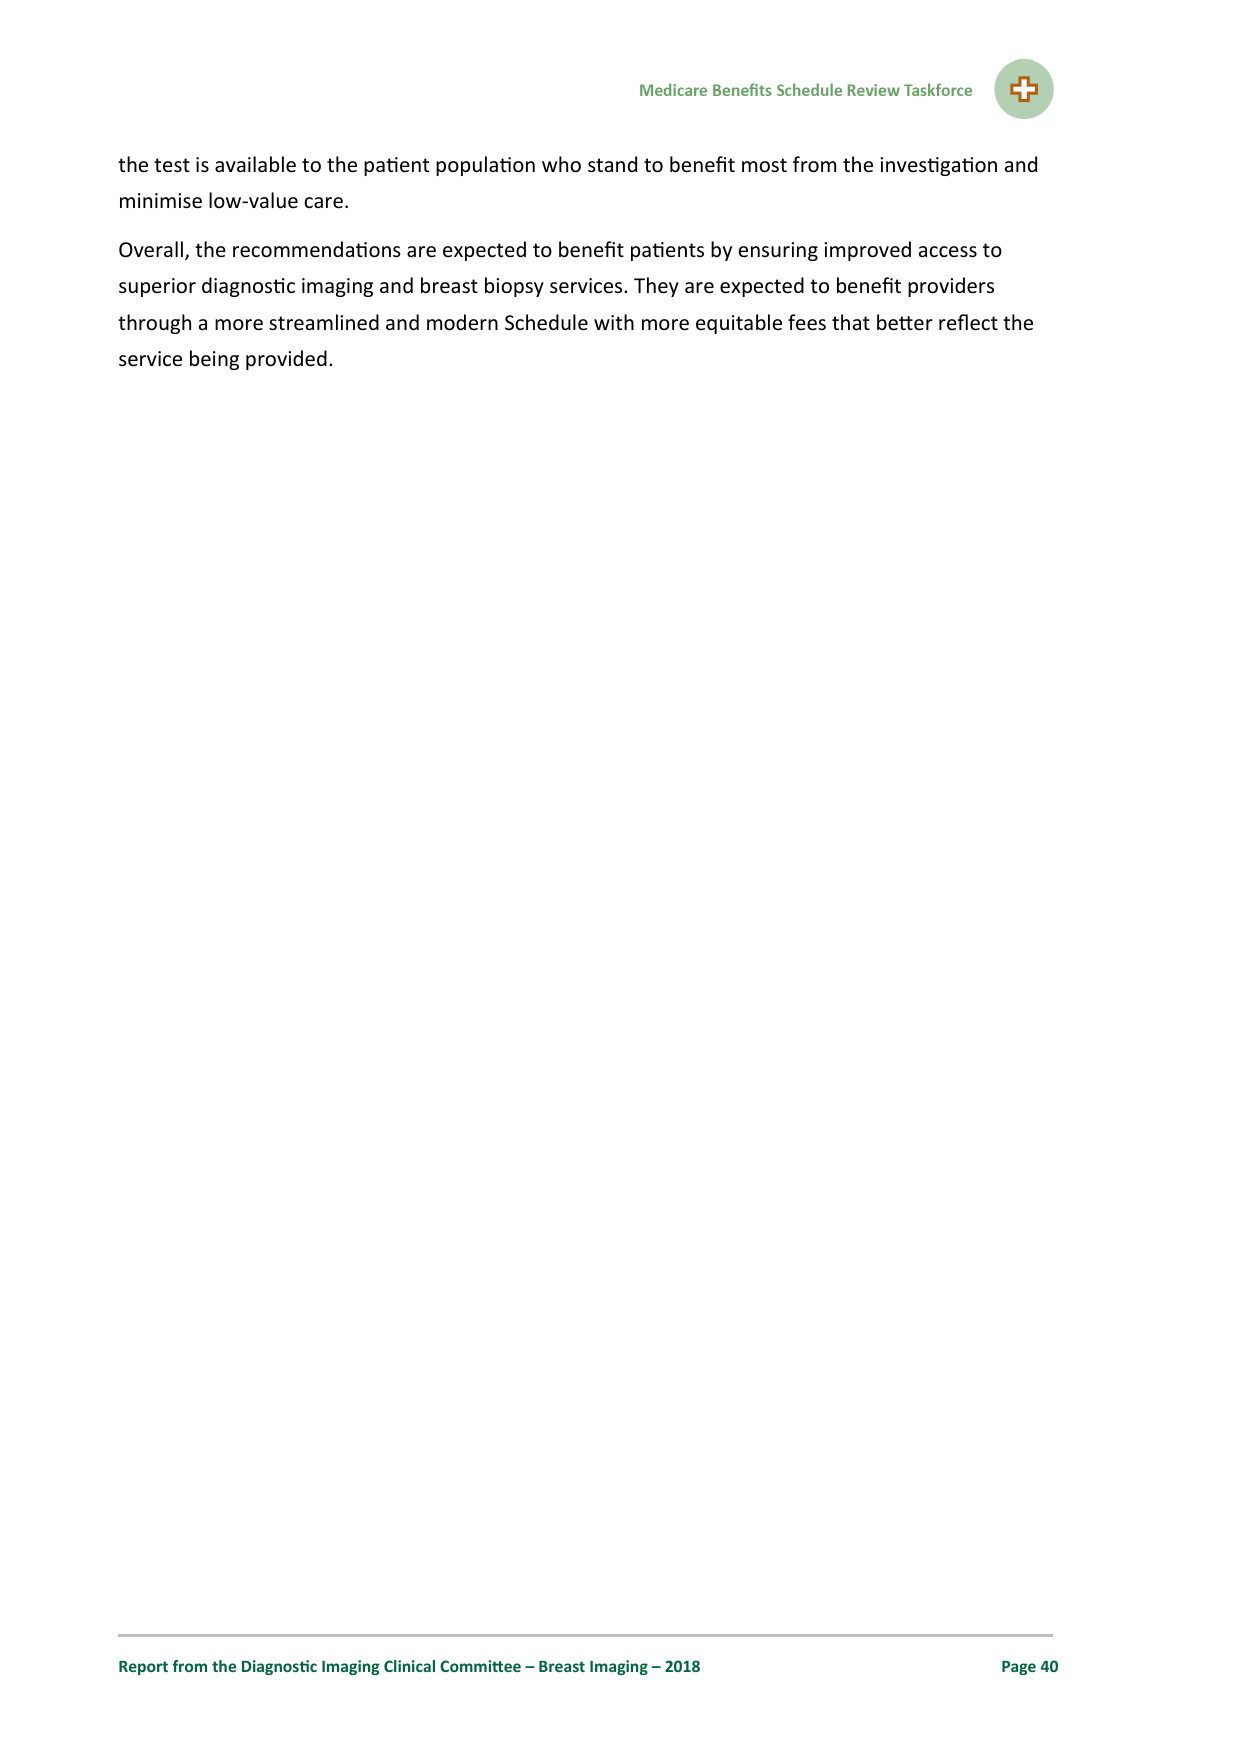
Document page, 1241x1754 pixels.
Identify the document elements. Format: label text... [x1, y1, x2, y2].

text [118, 150, 1053, 214]
picture [0, 0, 1241, 121]
text Overall, the recommendations are expected to benefit patients by ensuring improved access to superior diagnostic imaging and breast biopsy services. They are expected to benefit providers through a more streamlined and modern Schedule with more equitable fees that better reflect the service being provided. [118, 235, 1053, 372]
